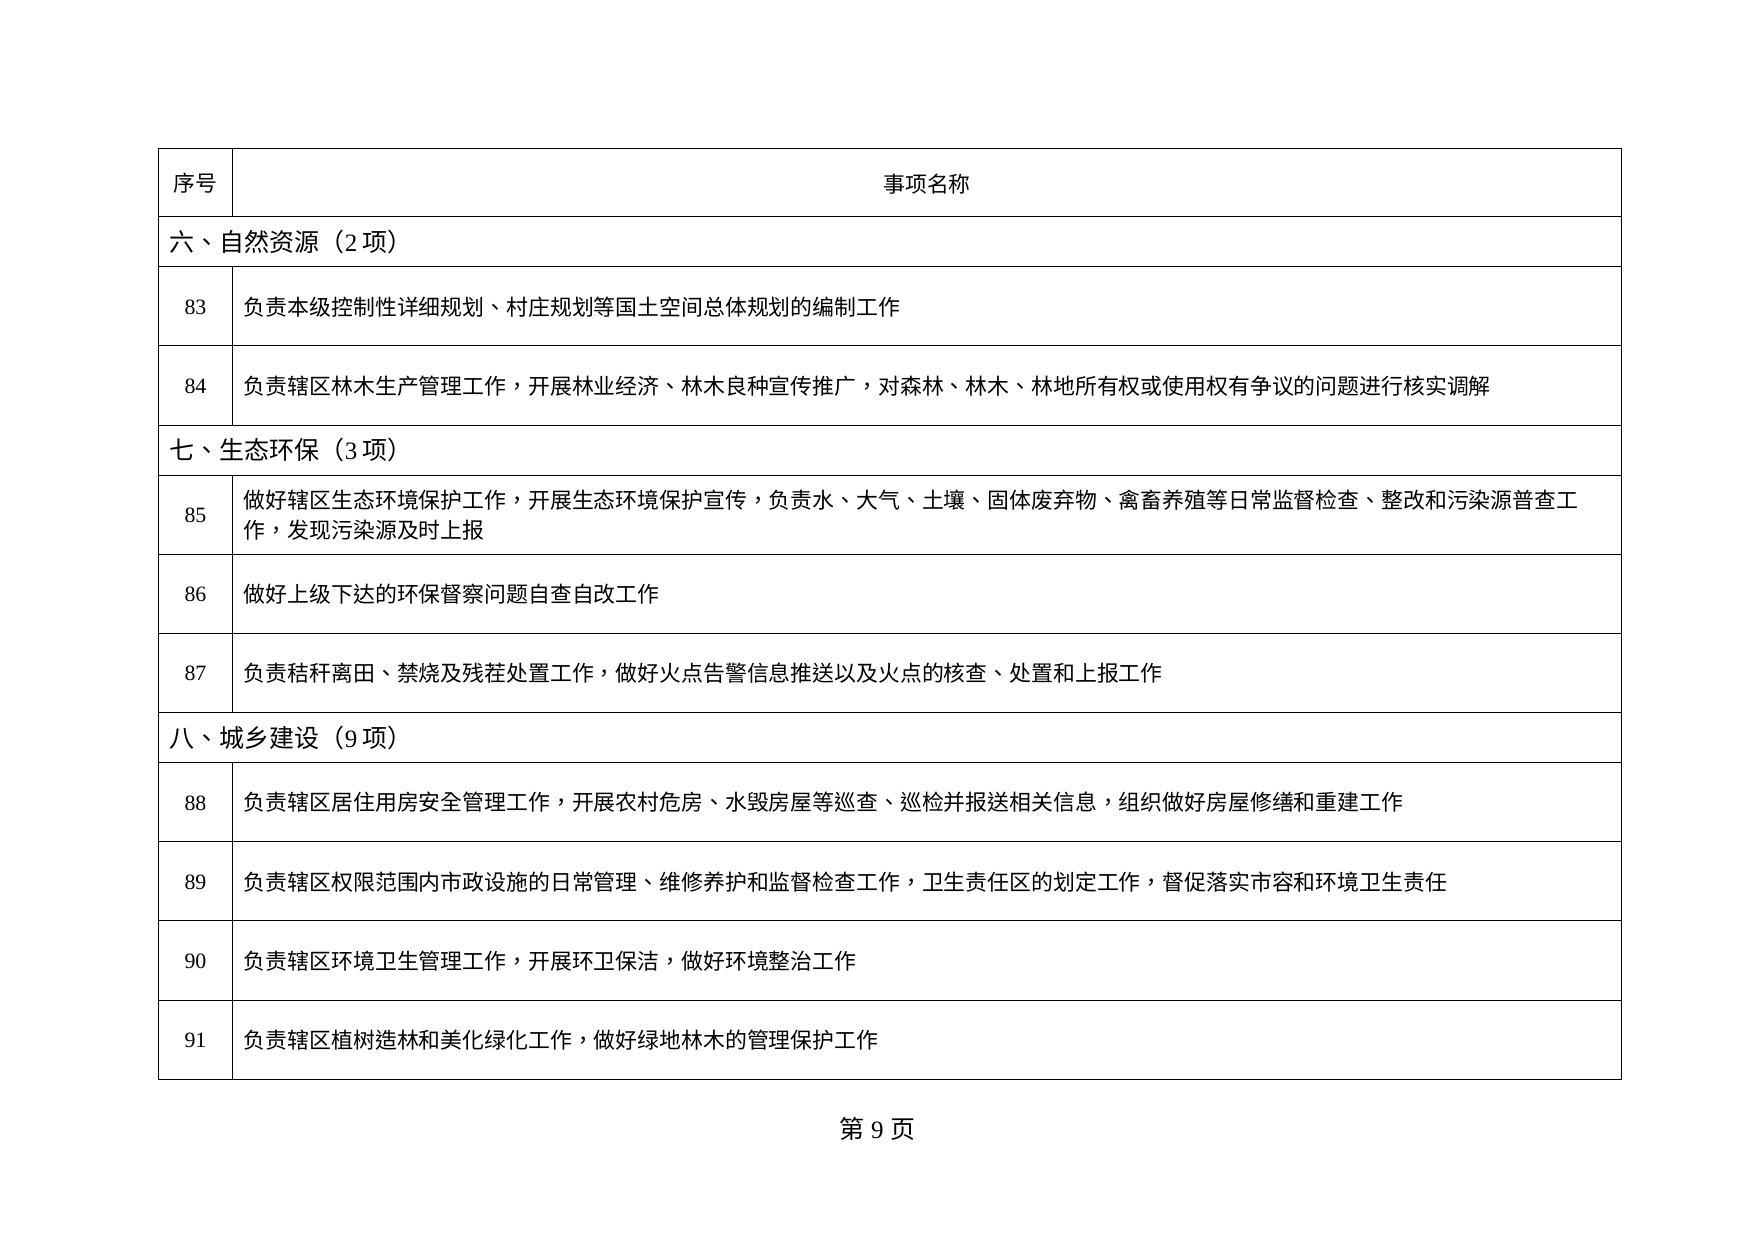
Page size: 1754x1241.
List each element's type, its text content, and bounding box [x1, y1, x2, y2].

table_cell 负责辖区林木生产管理工作，开展林业经济、林木良种宣传推广，对森林、林木、林地所有权或使用权有争议的问题进行核实调解 [233, 346, 1621, 424]
table_cell 91 [159, 1001, 232, 1079]
table_cell 八、城乡建设（9项） [159, 713, 1621, 762]
table_cell 七、生态环保（3项） [159, 426, 1621, 474]
table_cell 负责辖区权限范围内市政设施的日常管理、维修养护和监督检查工作，卫生责任区的划定工作，督促落实市容和环境卫生责任 [233, 842, 1621, 920]
table_cell 做好上级下达的环保督察问题自查自改工作 [233, 555, 1621, 633]
table_header 序号 [159, 149, 232, 216]
table_cell 90 [159, 921, 232, 999]
table_cell 负责辖区植树造林和美化绿化工作，做好绿地林木的管理保护工作 [233, 1001, 1621, 1079]
table_cell 89 [159, 842, 232, 920]
table_cell 83 [159, 267, 232, 345]
table_cell 做好辖区生态环境保护工作，开展生态环境保护宣传，负责水、大气、土壤、固体废弃物、禽畜养殖等日常监督检查、整改和污染源普查工作，发现污染源及时上报 [233, 476, 1621, 554]
table_header 事项名称 [233, 149, 1621, 216]
table_cell 六、自然资源（2项） [159, 217, 1621, 266]
table_cell 负责秸秆离田、禁烧及残茬处置工作，做好火点告警信息推送以及火点的核查、处置和上报工作 [233, 634, 1621, 712]
table_cell 86 [159, 555, 232, 633]
table_cell 84 [159, 346, 232, 424]
table_cell 负责本级控制性详细规划、村庄规划等国土空间总体规划的编制工作 [233, 267, 1621, 345]
table_cell 负责辖区居住用房安全管理工作，开展农村危房、水毁房屋等巡查、巡检并报送相关信息，组织做好房屋修缮和重建工作 [233, 763, 1621, 841]
table_cell 负责辖区环境卫生管理工作，开展环卫保洁，做好环境整治工作 [233, 921, 1621, 999]
table_cell 87 [159, 634, 232, 712]
table_cell 88 [159, 763, 232, 841]
table_cell 85 [159, 476, 232, 554]
